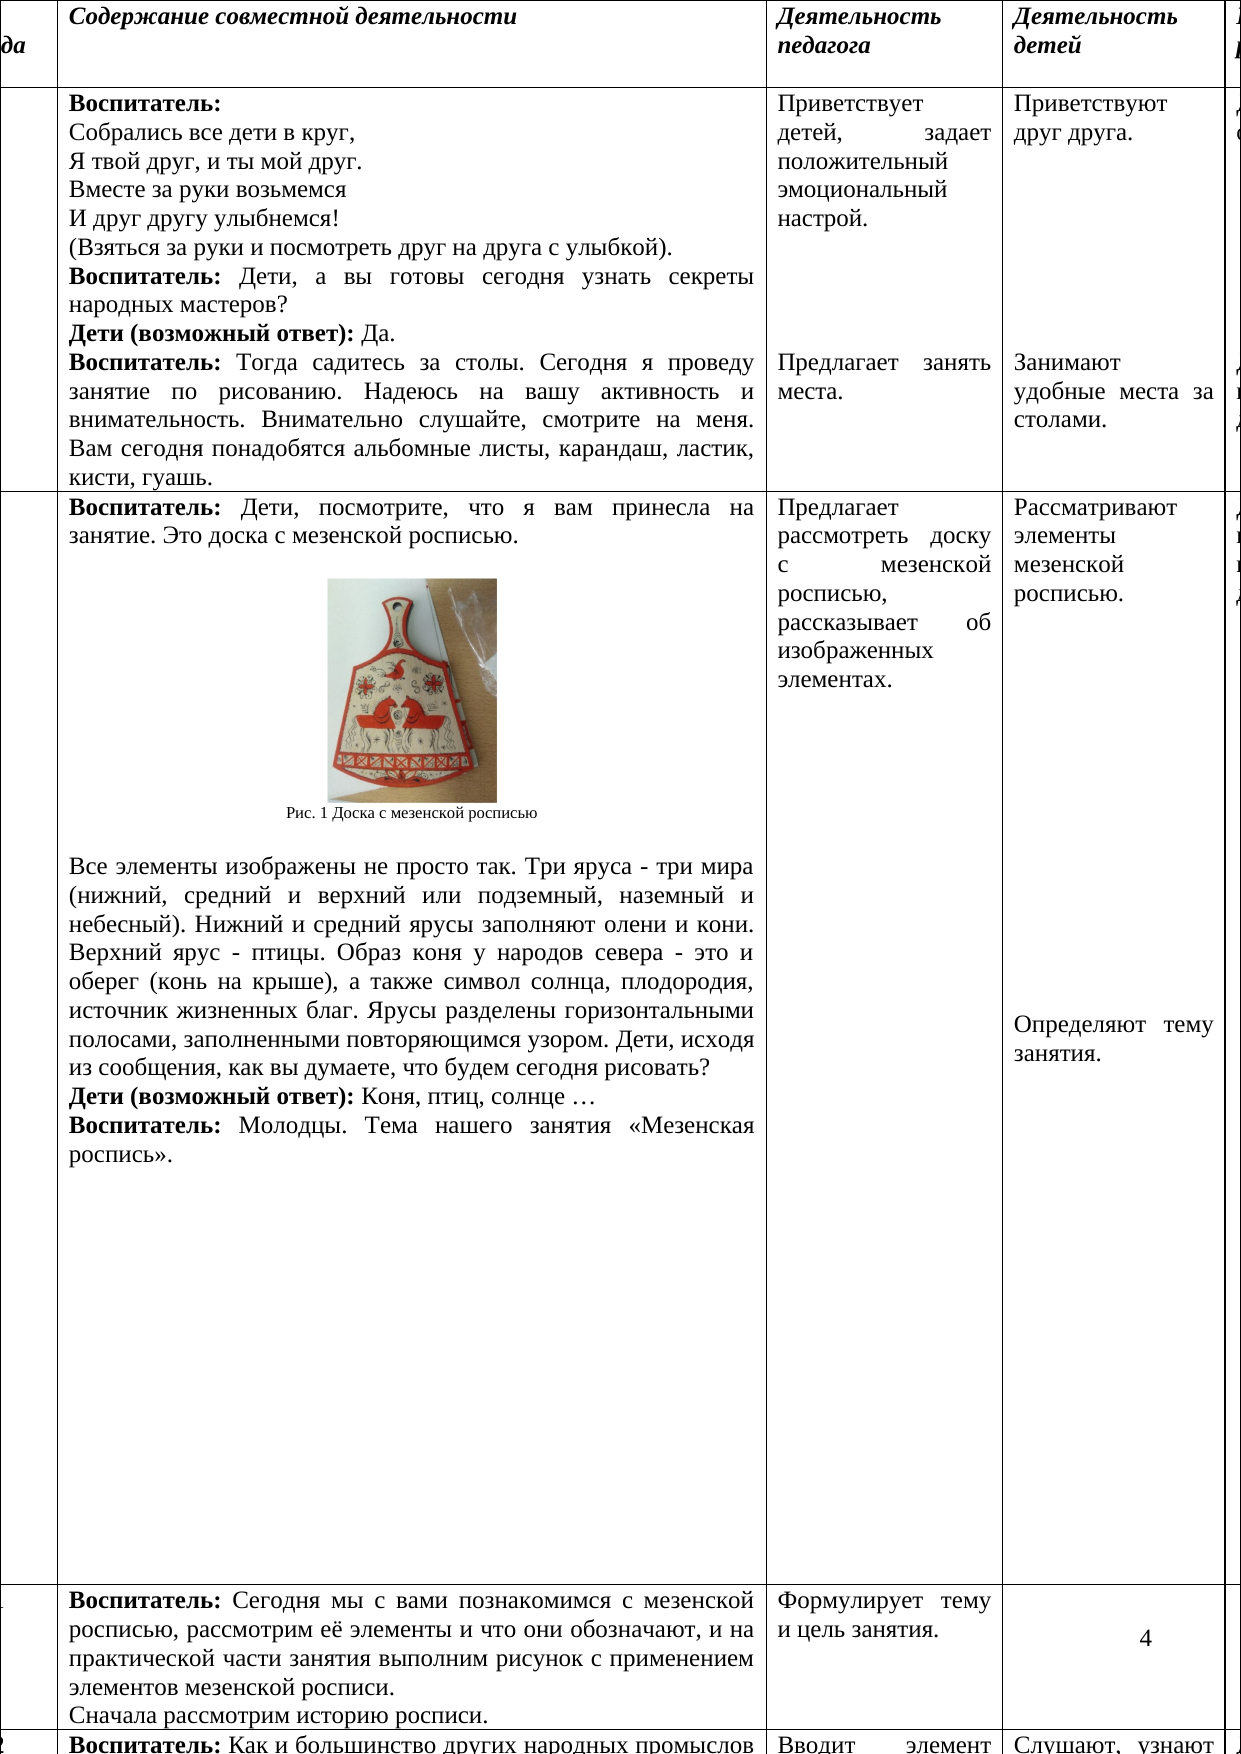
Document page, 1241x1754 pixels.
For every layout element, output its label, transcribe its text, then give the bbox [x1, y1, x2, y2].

table_cell Приветствуют друг друга. Занимают удобные места за столами. [1003, 88, 1224, 491]
table_header № слайда [1, 1, 57, 87]
table_cell Формулирует тему и цель занятия. [767, 1585, 1002, 1729]
table_header Содержание совместной деятельности [58, 1, 766, 87]
table_cell [1, 88, 57, 491]
table_cell Дети настроены на общение. Дети готовы к предстоящей деятельности. [1226, 88, 1240, 491]
table_cell [1003, 1585, 1224, 1729]
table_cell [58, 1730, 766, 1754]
table_cell Воспитатель: Сегодня мы с вами познакомимся с мезенской росписью, рассмотрим её элементы и что они обозначают, и на практической части занятия выполним рисунок с применением элементов мезенской росписи. Сначала рассмотрим историю росписи. [58, 1585, 766, 1729]
table_cell Приветствует детей, задает положительный эмоциональный настрой. Предлагает занять места. [767, 88, 1002, 491]
table_cell Рассматривают элементы мезенской росписью. Определяют тему занятия. [1003, 492, 1224, 1584]
table_cell Дети проявляют интерес к предстоящей деятельности. [1226, 492, 1240, 1584]
table_cell [1, 492, 57, 1584]
table_header Деятельность детей [1003, 1, 1224, 87]
table_header Деятельность педагога [767, 1, 1002, 87]
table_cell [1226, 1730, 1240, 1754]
table_cell 2 3 [1, 1730, 57, 1754]
table_cell 1 [1, 1585, 57, 1729]
table_cell Слушают, узнают об истории создания мезенской росписи, рассуждают. [1003, 1730, 1224, 1754]
table_cell [1226, 1585, 1240, 1729]
table_cell Воспитатель: Собрались все дети в круг, Я твой друг, и ты мой друг. Вместе за руки возьмемся И друг другу улыбнемся! (Взяться за руки и посмотреть друг на друга с улыбкой). Воспитатель: Дети, а вы готовы сегодня узнать секреты народных мастеров? Дети (возможный ответ): Да. Воспитатель: Тогда садитесь за столы. Сегодня я проведу занятие по рисованию. Надеюсь на вашу активность и внимательность. Внимательно слушайте, смотрите на меня. Вам сегодня понадобятся альбомные листы, карандаш, ластик, кисти, гуашь. [58, 88, 766, 491]
table_cell Предлагает рассмотреть доску с мезенской росписью, рассказывает об изображенных элементах. [767, 492, 1002, 1584]
picture [328, 579, 497, 802]
table_cell Воспитатель: Дети, посмотрите, что я вам принесла на занятие. Это доска с мезенской росписью. Рис. 1 Доска с мезенской росписью Все элементы изображены не просто так. Три яруса - три мира (нижний, средний и верхний или подземный, наземный и небесный). Нижний и средний ярусы заполняют олени и кони. Верхний ярус - птицы. Образ коня у народов севера - это и оберег (конь на крыше), а также символ солнца, плодородия, источник жизненных благ. Ярусы разделены горизонтальными полосами, заполненными повторяющимся узором. Дети, исходя из сообщения, как вы думаете, что будем сегодня рисовать? Дети (возможный ответ): Коня, птиц, солнце … Воспитатель: Молодцы. Тема нашего занятия «Мезенская роспись». [58, 492, 766, 1584]
